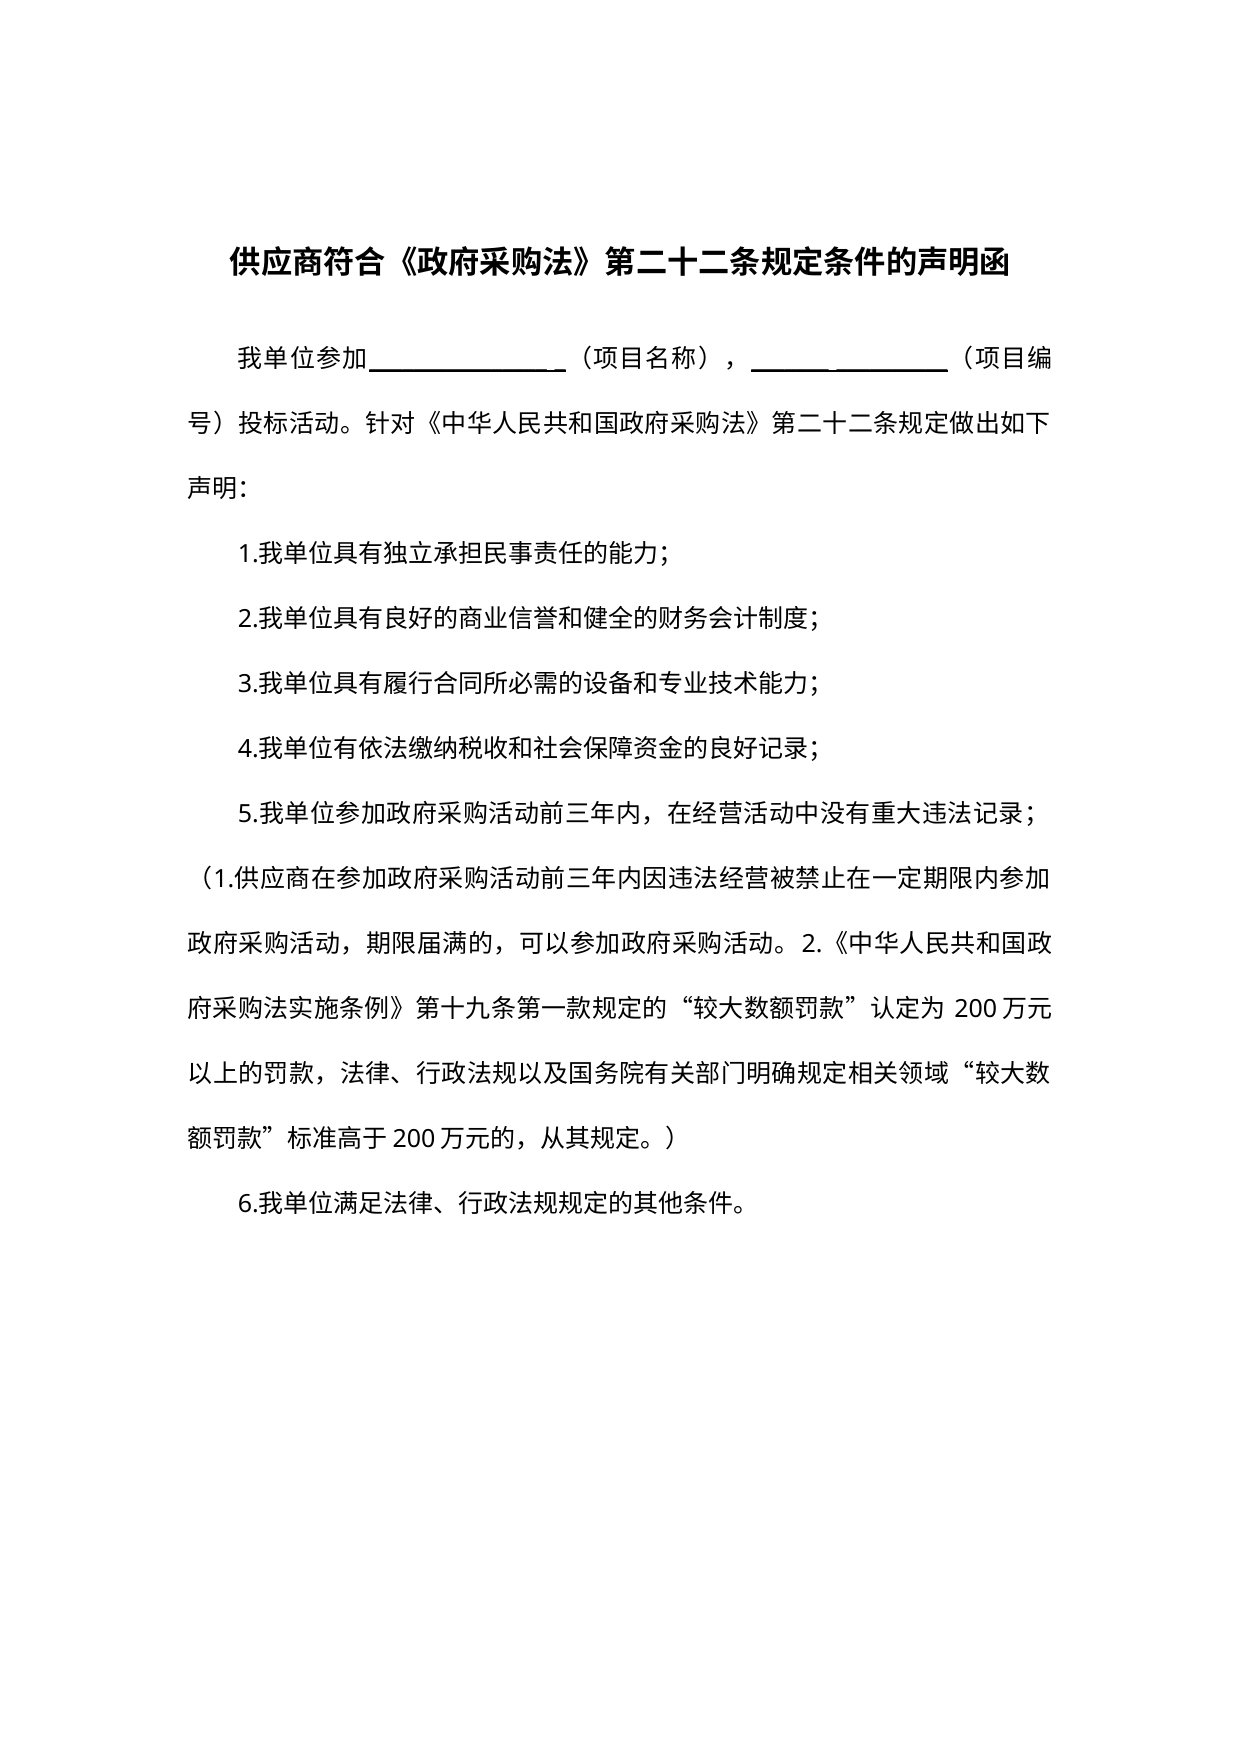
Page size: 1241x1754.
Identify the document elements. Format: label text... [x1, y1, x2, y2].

text 6.我单位满足法律、行政法规规定的其他条件。 [187, 1169, 1053, 1234]
text 1.我单位具有独立承担民事责任的能力； [187, 519, 1053, 584]
text 3.我单位具有履行合同所必需的设备和专业技术能力； [187, 649, 1053, 714]
text 我单位参加________________ _（项目名称），_______ __________（项目编号）投标活动。针对《中华人民共和国政府采购法》第二十二条规定做出如下声明： [187, 324, 1053, 519]
text 5.我单位参加政府采购活动前三年内，在经营活动中没有重大违法记录；（1.供应商在参加政府采购活动前三年内因违法经营被禁止在一定期限内参加政府采购活动，期限届满的，可以参加政府采购活动。2.《中华人民共和国政府采购法实施条例》第十九条第一款规定的“较大数额罚款”认定为200万元以上的罚款，法律、行政法规以及国务院有关部门明确规定相关领域“较大数额罚款”标准高于200万元的，从其规定。） [187, 779, 1053, 1169]
text 供应商符合《政府采购法》第二十二条规定条件的声明函 [187, 227, 1053, 292]
text 4.我单位有依法缴纳税收和社会保障资金的良好记录； [187, 714, 1053, 779]
text 2.我单位具有良好的商业信誉和健全的财务会计制度； [187, 584, 1053, 649]
